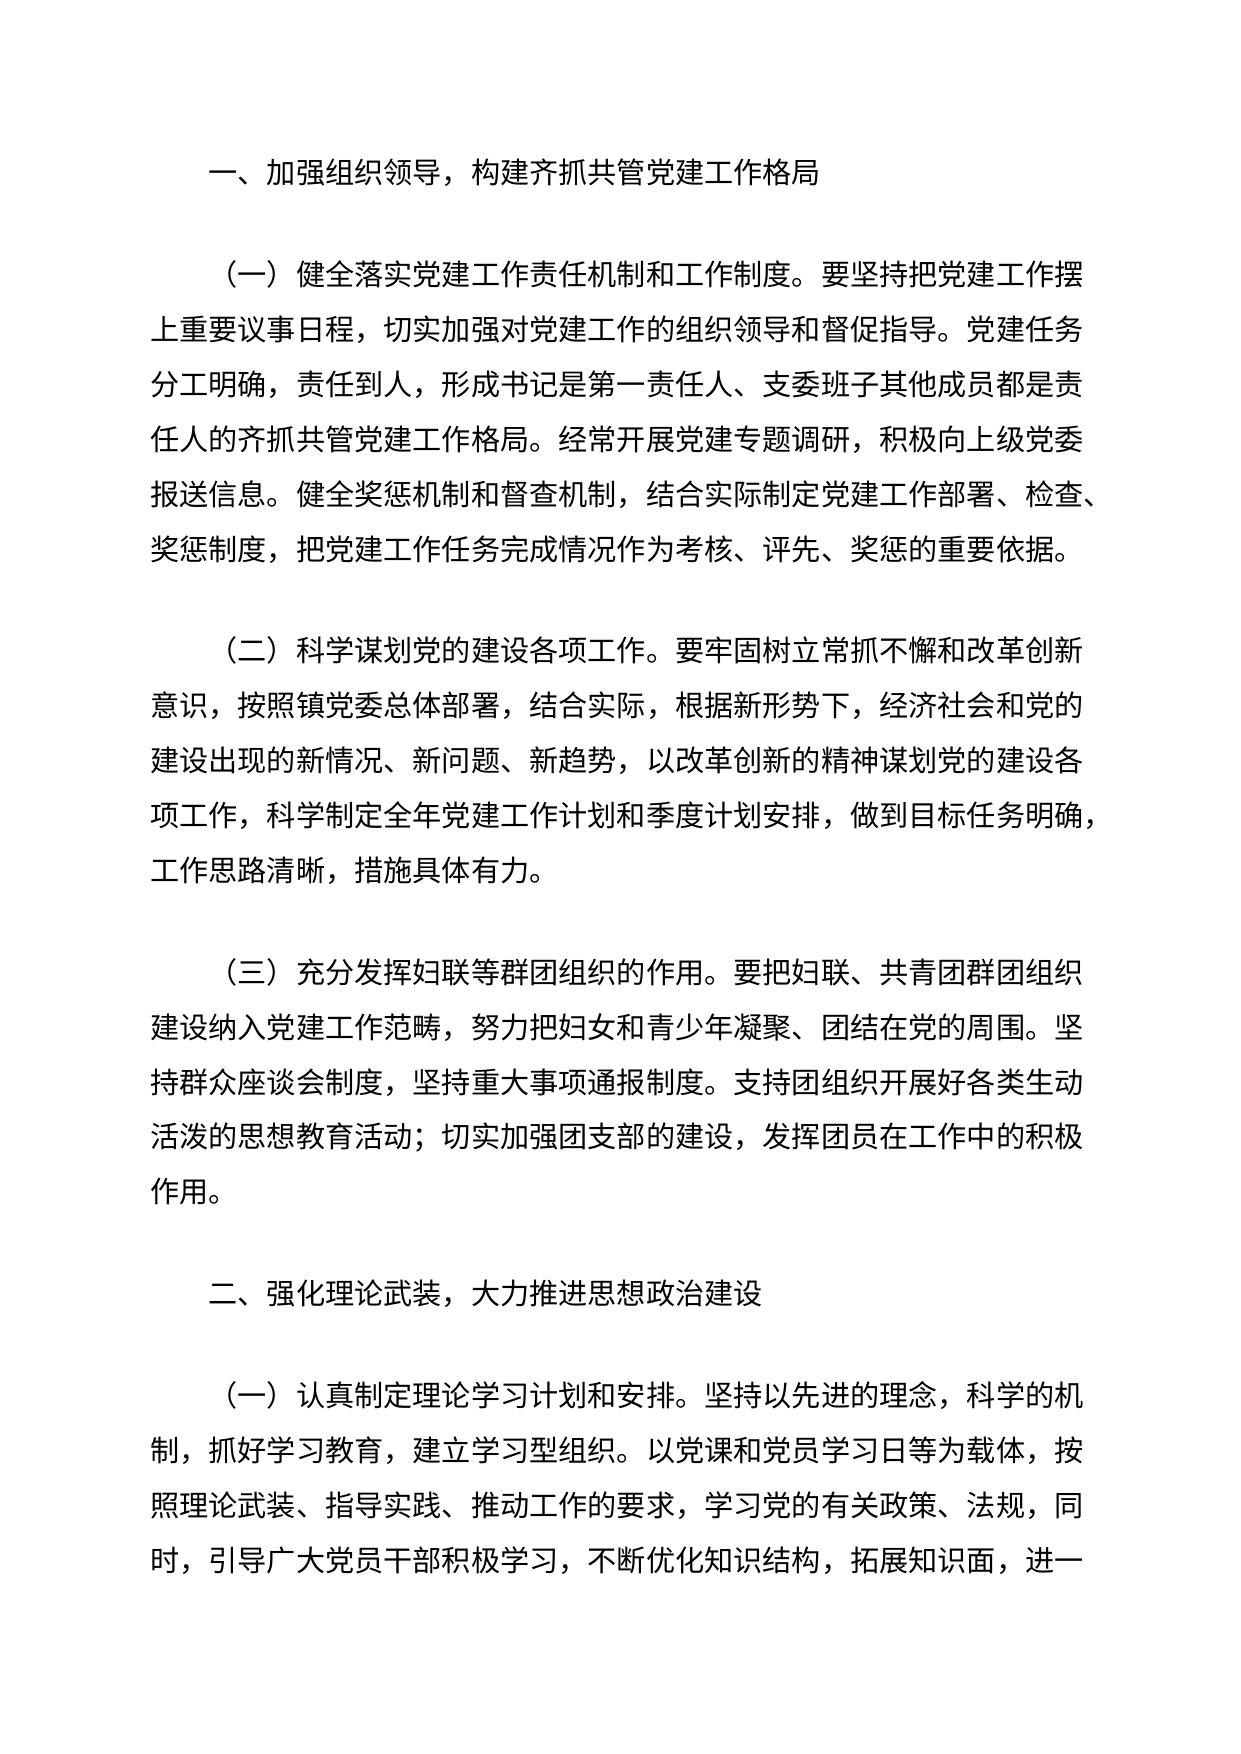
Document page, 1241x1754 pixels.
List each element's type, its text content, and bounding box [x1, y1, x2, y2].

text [150, 1372, 1090, 1579]
text （一）健全落实党建工作责任机制和工作制度。要坚持把党建工作摆上重要议事日程，切实加强对党建工作的组织领导和督促指导。党建任务分工明确，责任到人，形成书记是第一责任人、支委班子其他成员都是责任人的齐抓共管党建工作格局。经常开展党建专题调研，积极向上级党委报送信息。健全奖惩机制和督查机制，结合实际制定党建工作部署、检查、奖惩制度，把党建工作任务完成情况作为考核、评先、奖惩的重要依据。 [150, 252, 1090, 568]
text （三）充分发挥妇联等群团组织的作用。要把妇联、共青团群团组织建设纳入党建工作范畴，努力把妇女和青少年凝聚、团结在党的周围。坚持群众座谈会制度，坚持重大事项通报制度。支持团组织开展好各类生动活泼的思想教育活动；切实加强团支部的建设，发挥团员在工作中的积极作用。 [150, 949, 1090, 1211]
text 二、强化理论武装，大力推进思想政治建设 [150, 1271, 1090, 1313]
text （二）科学谋划党的建设各项工作。要牢固树立常抓不懈和改革创新意识，按照镇党委总体部署，结合实际，根据新形势下，经济社会和党的建设出现的新情况、新问题、新趋势，以改革创新的精神谋划党的建设各项工作，科学制定全年党建工作计划和季度计划安排，做到目标任务明确，工作思路清晰，措施具体有力。 [150, 628, 1090, 890]
text 一、加强组织领导，构建齐抓共管党建工作格局 [150, 150, 1090, 192]
